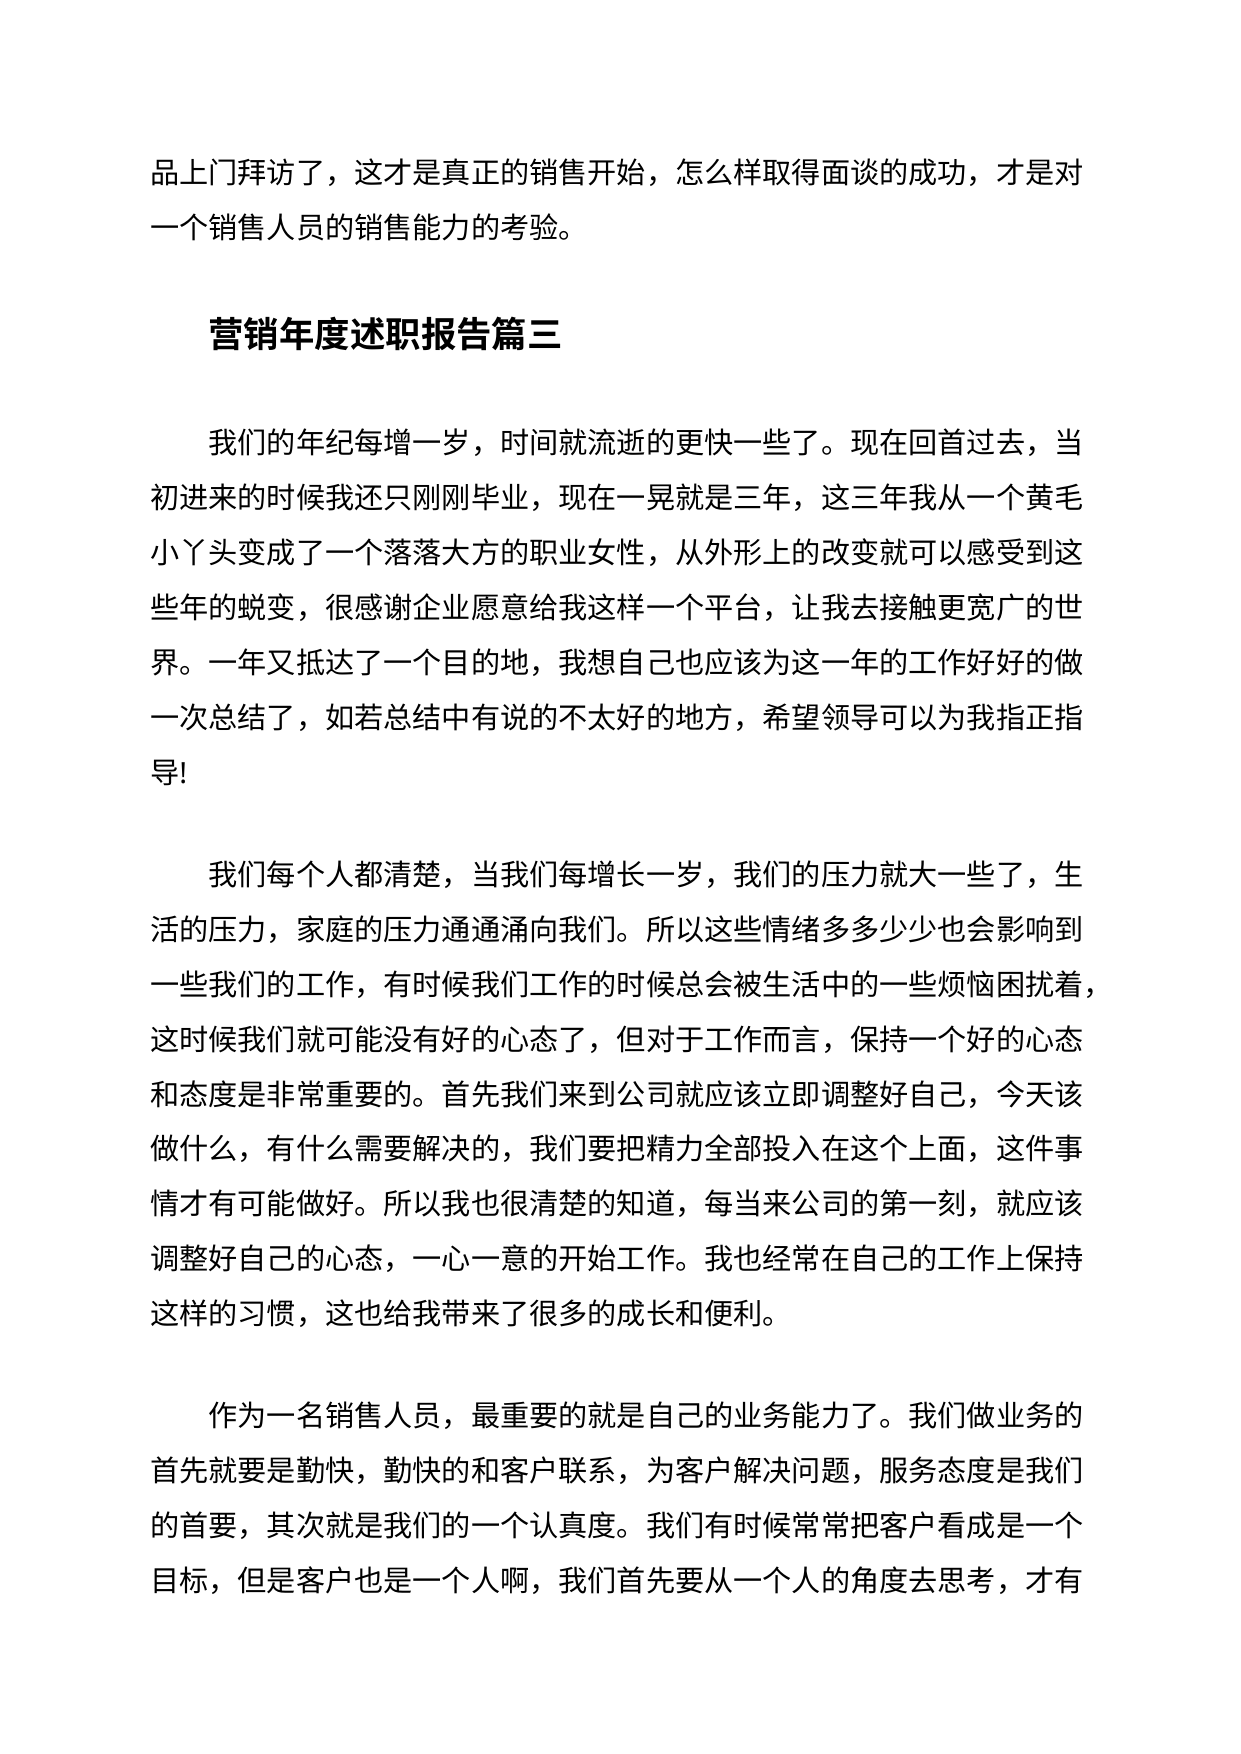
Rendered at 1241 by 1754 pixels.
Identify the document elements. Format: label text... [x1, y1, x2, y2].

text 营销年度述职报告篇三 [150, 307, 1090, 358]
text 我们每个人都清楚，当我们每增长一岁，我们的压力就大一些了，生活的压力，家庭的压力通通涌向我们。所以这些情绪多多少少也会影响到一些我们的工作，有时候我们工作的时候总会被生活中的一些烦恼困扰着，这时候我们就可能没有好的心态了，但对于工作而言，保持一个好的心态和态度是非常重要的。首先我们来到公司就应该立即调整好自己，今天该做什么，有什么需要解决的，我们要把精力全部投入在这个上面，这件事情才有可能做好。所以我也很清楚的知道，每当来公司的第一刻，就应该调整好自己的心态，一心一意的开始工作。我也经常在自己的工作上保持这样的习惯，这也给我带来了很多的成长和便利。 [150, 851, 1090, 1333]
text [150, 1392, 1090, 1599]
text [150, 150, 1090, 247]
text 我们的年纪每增一岁，时间就流逝的更快一些了。现在回首过去，当初进来的时候我还只刚刚毕业，现在一晃就是三年，这三年我从一个黄毛小丫头变成了一个落落大方的职业女性，从外形上的改变就可以感受到这些年的蜕变，很感谢企业愿意给我这样一个平台，让我去接触更宽广的世界。一年又抵达了一个目的地，我想自己也应该为这一年的工作好好的做一次总结了，如若总结中有说的不太好的地方，希望领导可以为我指正指导! [150, 420, 1090, 792]
